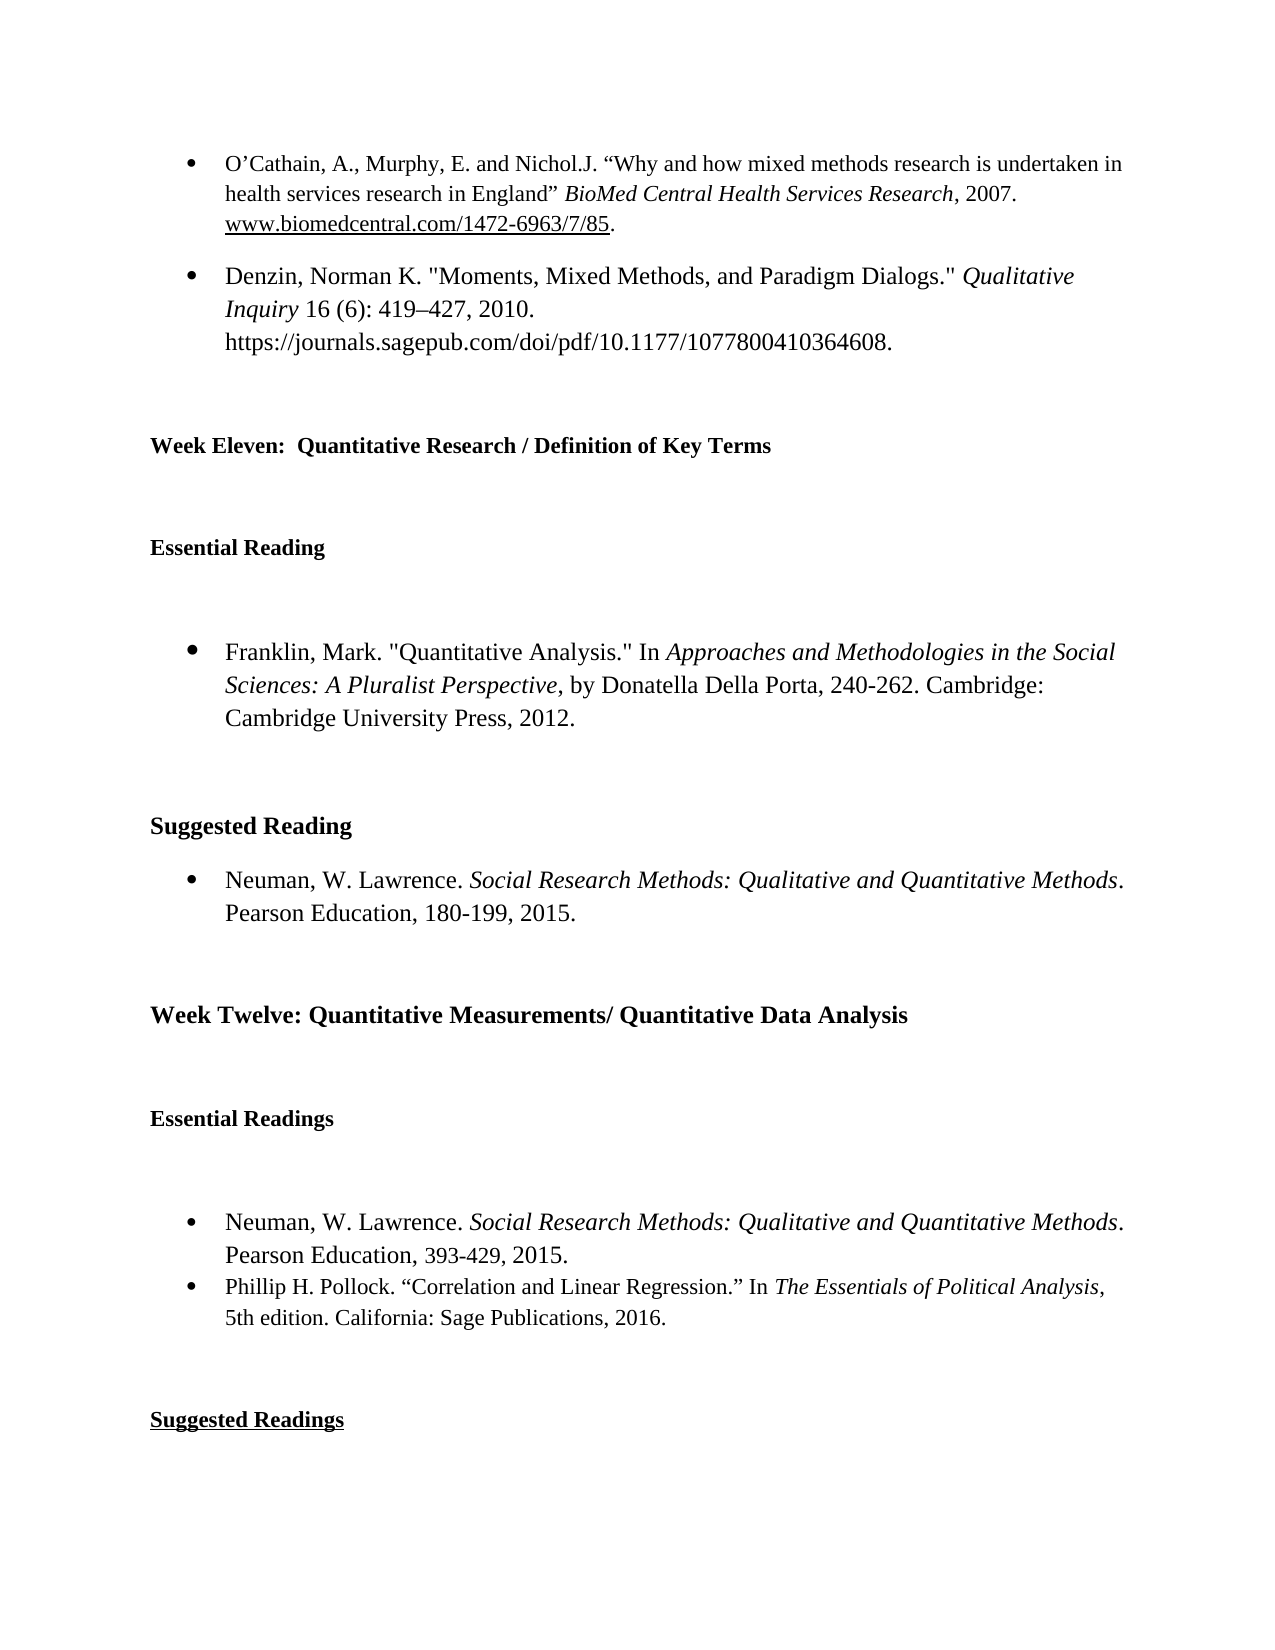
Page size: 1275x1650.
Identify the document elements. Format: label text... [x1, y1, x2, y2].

list O’Cathain, A., Murphy, E. and Nichol.J. “Why and how mixed methods research is undertaken in health services research in England” BioMed Central Health Services Research, 2007. www.biomedcentral.com/1472-6963/7/85. [187, 150, 1125, 237]
list Neuman, W. Lawrence. Social Research Methods: Qualitative and Quantitative Methods. Pearson Education, 393-429, 2015. [187, 1207, 1125, 1269]
list Neuman, W. Lawrence. Social Research Methods: Qualitative and Quantitative Methods. Pearson Education, 180-199, 2015. [187, 865, 1125, 927]
text Suggested Reading [150, 811, 1125, 840]
text Essential Readings [150, 1105, 1125, 1132]
list Franklin, Mark. "Quantitative Analysis." In Approaches and Methodologies in the Social Sciences: A Pluralist Perspective, by Donatella Della Porta, 240-262. Cambridge: Cambridge University Press, 2012. [187, 637, 1125, 732]
list Denzin, Norman K. "Moments, Mixed Methods, and Paradigm Dialogs." Qualitative Inquiry 16 (6): 419–427, 2010. https://journals.sagepub.com/doi/pdf/10.1177/1077800410364608. [187, 261, 1125, 356]
text Essential Reading [150, 534, 1125, 561]
text Week Twelve: Quantitative Measurements/ Quantitative Data Analysis [308, 1000, 1125, 1029]
text Suggested Readings [150, 1406, 1125, 1432]
list Phillip H. Pollock. “Correlation and Linear Regression.” In The Essentials of Political Analysis, 5th edition. California: Sage Publications, 2016. [187, 1273, 1125, 1330]
text Week Eleven: Quantitative Research / Definition of Key Terms [150, 432, 1125, 459]
